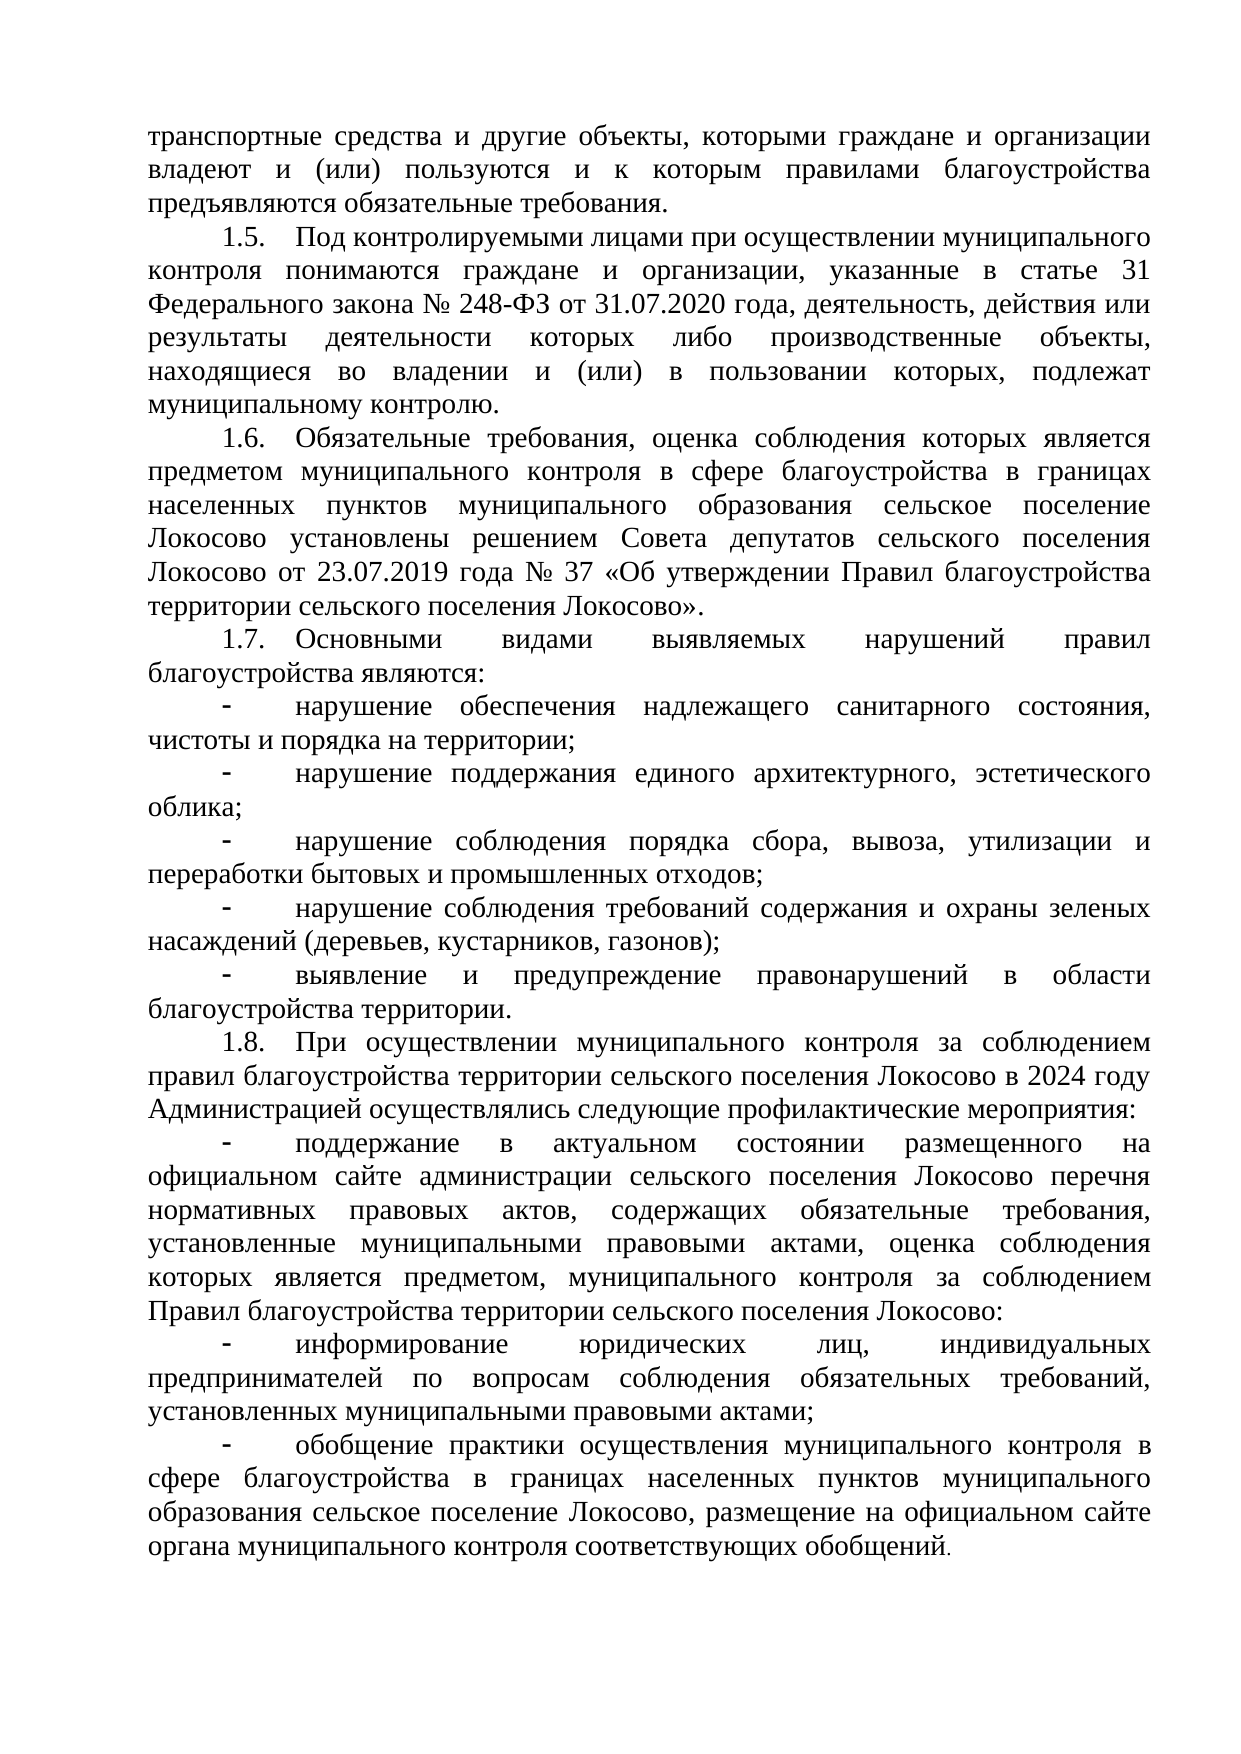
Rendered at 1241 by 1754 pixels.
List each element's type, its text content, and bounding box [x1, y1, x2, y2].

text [148, 118, 1152, 219]
list выявление и предупреждение правонарушений в области благоустройства территории. [148, 957, 1152, 1024]
text 1.7. Основными видами выявляемых нарушений правил благоустройства являются: [148, 621, 1152, 688]
list поддержание в актуальном состоянии размещенного на официальном сайте администрации сельского поселения Локосово перечня нормативных правовых актов, содержащих обязательные требования, установленные муниципальными правовыми актами, оценка соблюдения которых является предметом, муниципального контроля за соблюдением Правил благоустройства территории сельского поселения Локосово: [148, 1125, 1152, 1326]
list нарушение поддержания единого архитектурного, эстетического облика; [148, 756, 1152, 823]
text 1.5. Под контролируемыми лицами при осуществлении муниципального контроля понимаются граждане и организации, указанные в статье 31 Федерального закона № 248-ФЗ от 31.07.2020 года, деятельность, действия или результаты деятельности которых либо производственные объекты, находящиеся во владении и (или) в пользовании которых, подлежат муниципальному контролю. [148, 219, 1152, 420]
list нарушение соблюдения порядка сбора, вывоза, утилизации и переработки бытовых и промышленных отходов; [148, 823, 1152, 890]
list нарушение обеспечения надлежащего санитарного состояния, чистоты и порядка на территории; [148, 688, 1152, 756]
list обобщение практики осуществления муниципального контроля в сфере благоустройства в границах населенных пунктов муниципального образования сельское поселение Локосово, размещение на официальном сайте органа муниципального контроля соответствующих обобщений. [148, 1427, 1152, 1561]
text 1.8. При осуществлении муниципального контроля за соблюдением правил благоустройства территории сельского поселения Локосово в 2024 году Администрацией осуществлялись следующие профилактические мероприятия: [148, 1024, 1152, 1125]
list информирование юридических лиц, индивидуальных предпринимателей по вопросам соблюдения обязательных требований, установленных муниципальными правовыми актами; [148, 1326, 1152, 1427]
text 1.6. Обязательные требования, оценка соблюдения которых является предметом муниципального контроля в сфере благоустройства в границах населенных пунктов муниципального образования сельское поселение Локосово установлены решением Совета депутатов сельского поселения Локосово от 23.07.2019 года № 37 «Об утверждении Правил благоустройства территории сельского поселения Локосово». [148, 420, 1152, 621]
list нарушение соблюдения требований содержания и охраны зеленых насаждений (деревьев, кустарников, газонов); [148, 890, 1152, 957]
